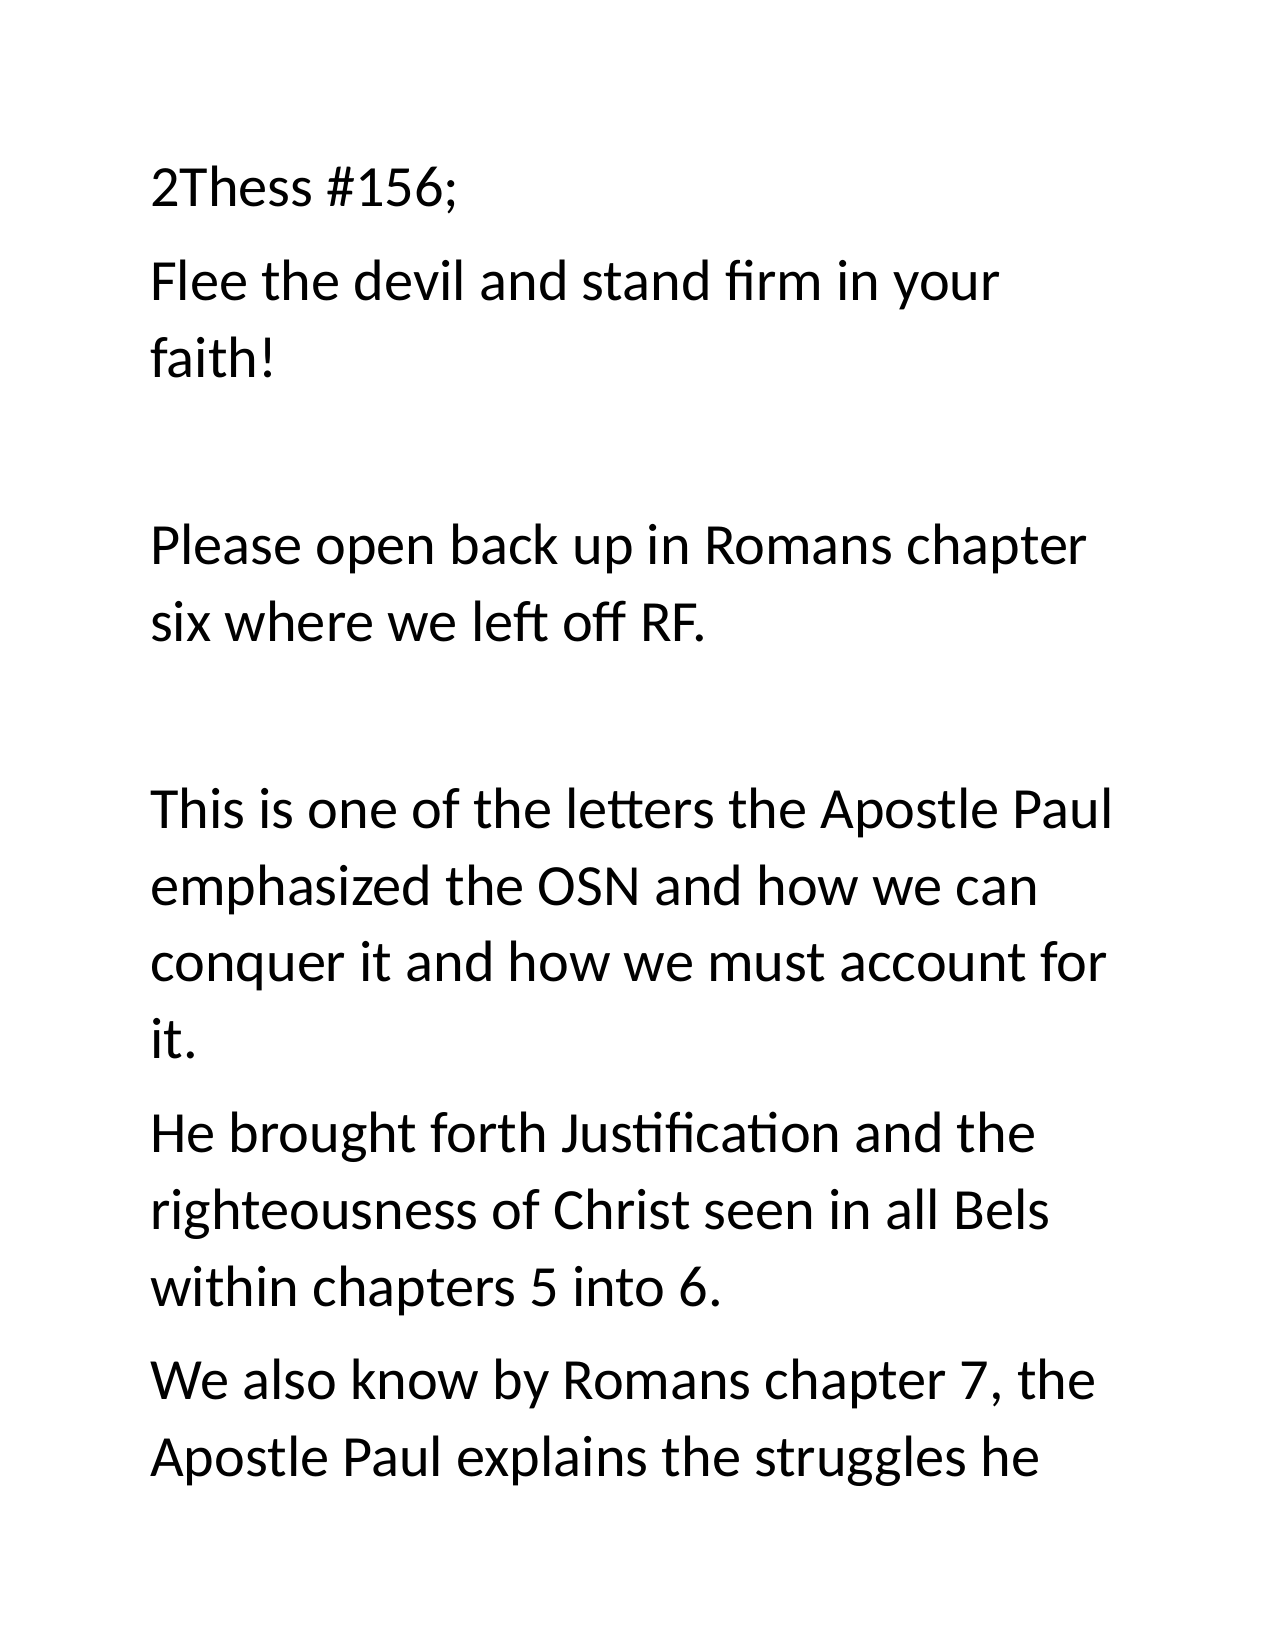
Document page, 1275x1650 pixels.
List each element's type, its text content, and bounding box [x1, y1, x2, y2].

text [150, 1343, 1125, 1491]
text Please open back up in Romans chapter six where we left off RF. [150, 507, 1125, 656]
text Flee the devil and stand firm in your faith! [150, 243, 1125, 392]
text This is one of the letters the Apostle Paul emphasized the OSN and how we can conquer it and how we must account for it. [150, 771, 1125, 1073]
text 2Thess #156; [150, 150, 1125, 221]
text He brought forth Justification and the righteousness of Christ seen in all Bels within chapters 5 into 6. [150, 1096, 1125, 1321]
